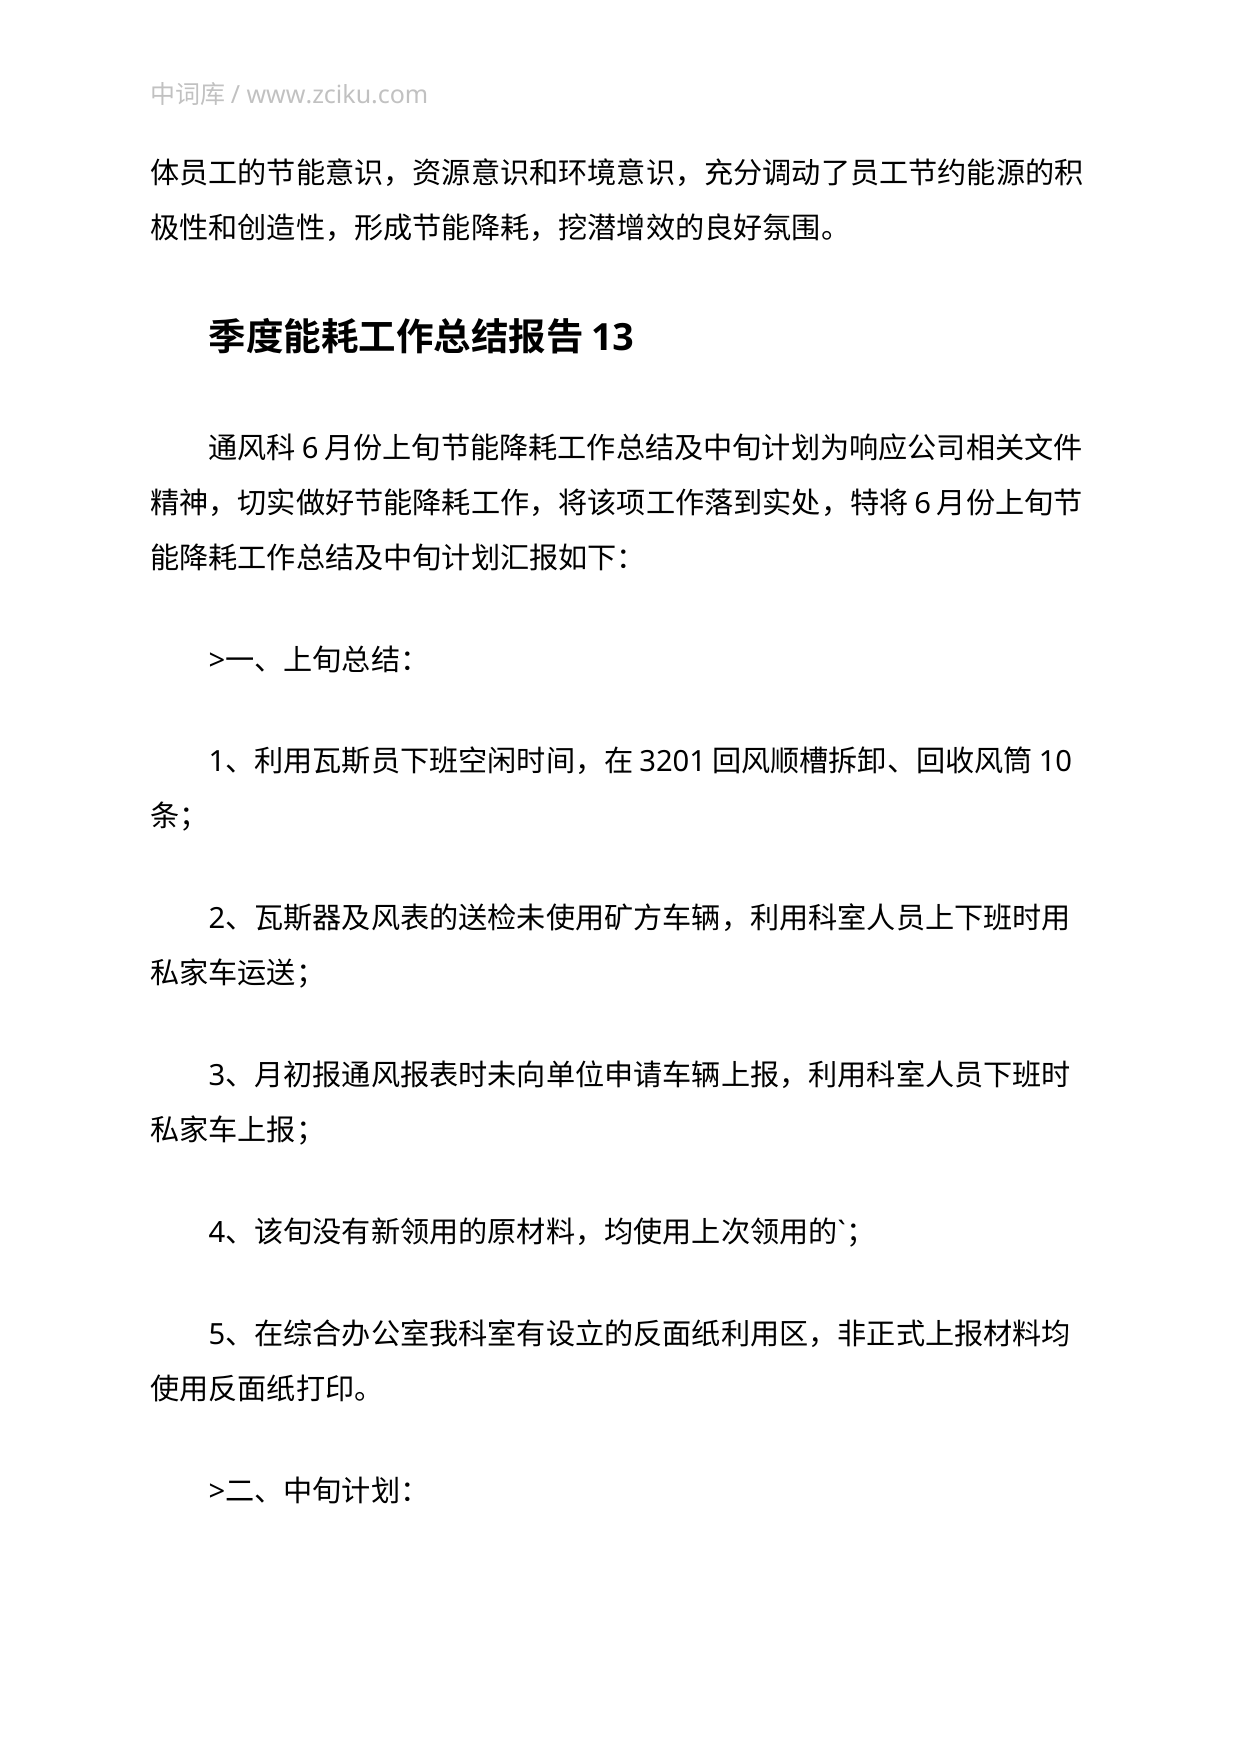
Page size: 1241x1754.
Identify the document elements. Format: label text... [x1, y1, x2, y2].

text 5、在综合办公室我科室有设立的反面纸利用区，非正式上报材料均使用反面纸打印。 [150, 1310, 1090, 1408]
text 3、月初报通风报表时未向单位申请车辆上报，利用科室人员下班时私家车上报； [150, 1052, 1090, 1149]
text 1、利用瓦斯员下班空闲时间，在3201回风顺槽拆卸、回收风筒10条； [150, 738, 1090, 835]
text >一、上旬总结： [150, 636, 1090, 678]
text 2、瓦斯器及风表的送检未使用矿方车辆，利用科室人员上下班时用私家车运送； [150, 895, 1090, 992]
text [150, 150, 1090, 247]
text 季度能耗工作总结报告13 [150, 307, 1090, 361]
text 通风科6月份上旬节能降耗工作总结及中旬计划为响应公司相关文件精神，切实做好节能降耗工作，将该项工作落到实处，特将6月份上旬节能降耗工作总结及中旬计划汇报如下： [150, 424, 1090, 577]
text 4、该旬没有新领用的原材料，均使用上次领用的`； [150, 1208, 1090, 1251]
text >二、中旬计划： [150, 1467, 1090, 1509]
